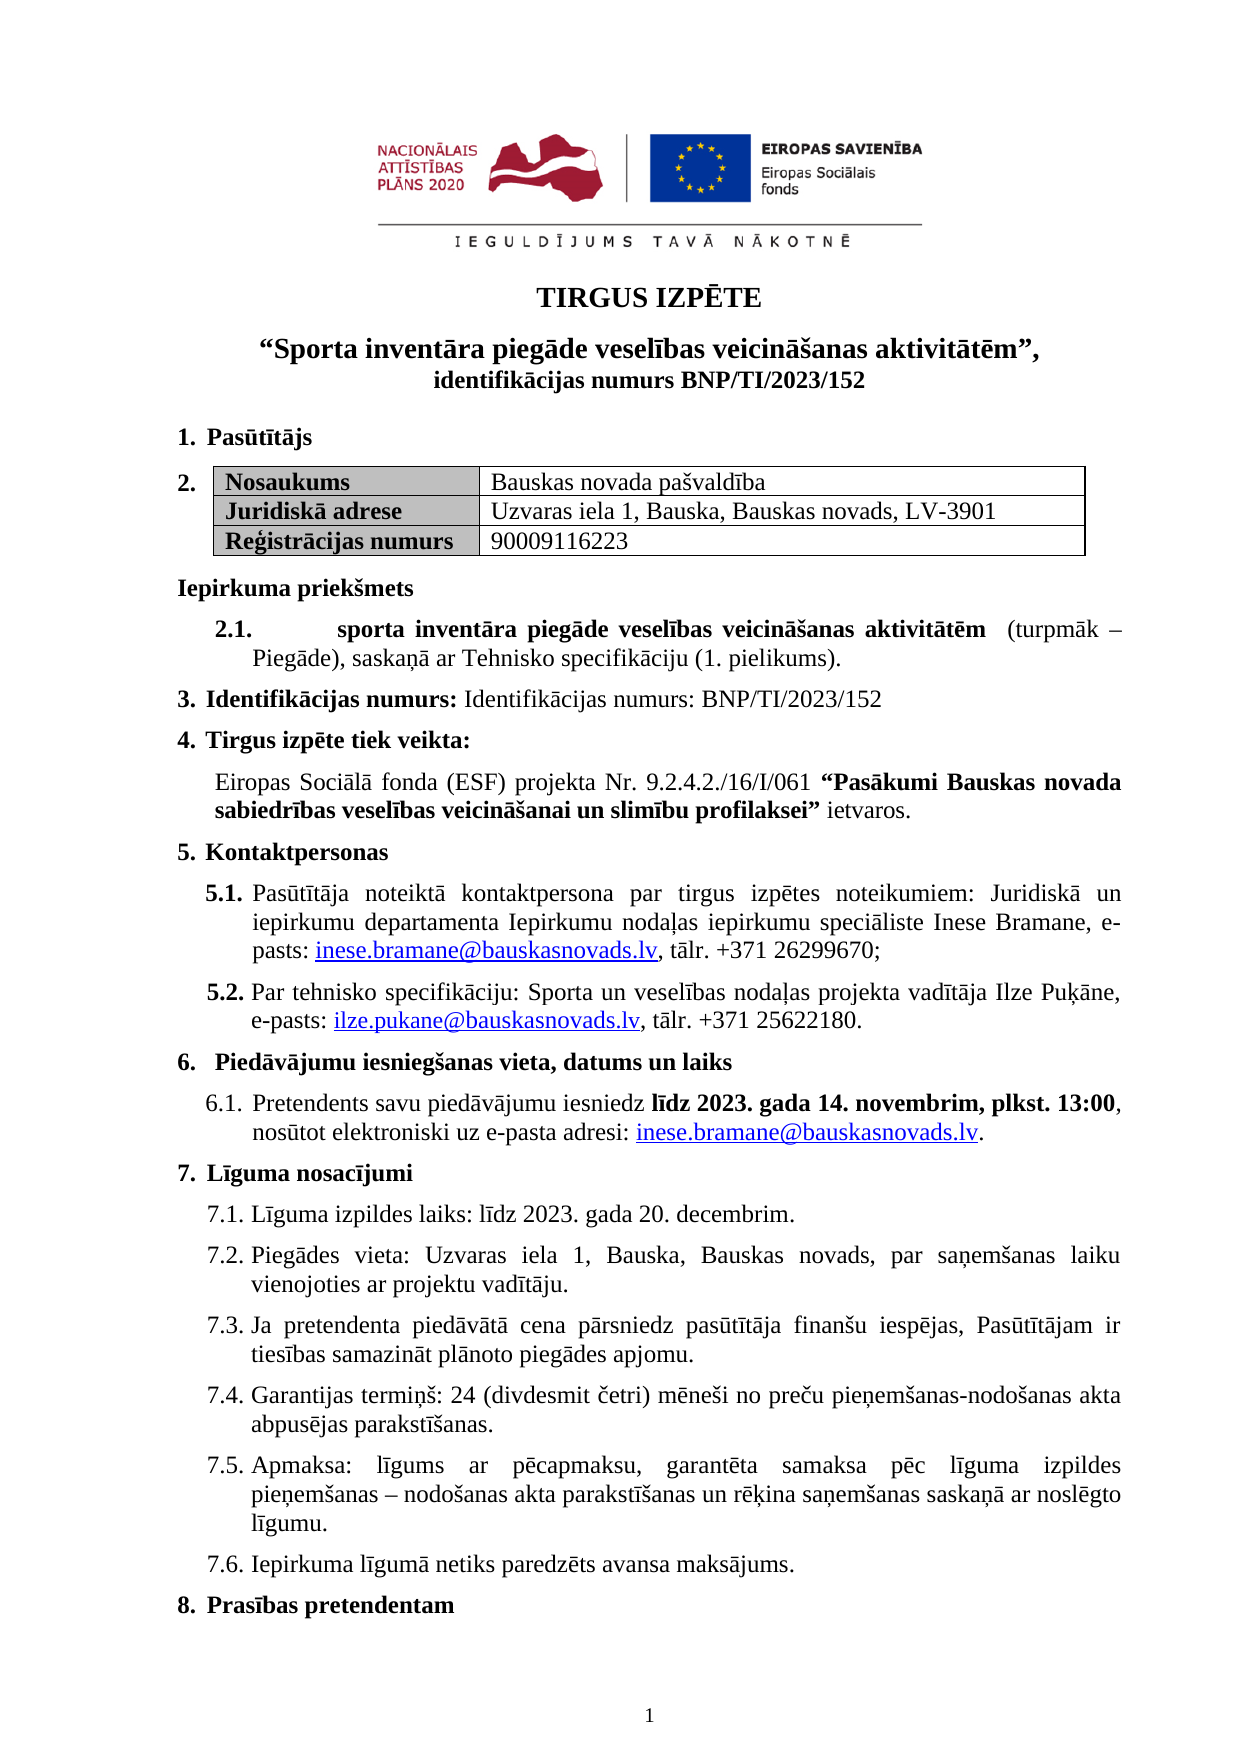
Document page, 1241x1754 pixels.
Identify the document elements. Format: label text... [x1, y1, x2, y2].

list Pasūtītājs [177, 422, 1122, 451]
table_header Nosaukums [214, 467, 479, 495]
list Apmaksa: līgums ar pēcapmaksu, garantēta samaksa pēc līguma izpildes pieņemšanas – nodošanas akta parakstīšanas un rēķina saņemšanas saskaņā ar noslēgto līgumu. [207, 1450, 1122, 1537]
list Līguma nosacījumi [177, 1158, 1122, 1187]
list Piegādes vieta: Uzvaras iela 1, Bauska, Bauskas novads, par saņemšanas laiku vienojoties ar projektu vadītāju. [207, 1240, 1122, 1298]
list Ja pretendenta piedāvātā cena pārsniedz pasūtītāja finanšu iespējas, Pasūtītājam ir tiesības samazināt plānoto piegādes apjomu. [207, 1310, 1122, 1368]
table_header Bauskas novada pašvaldība [480, 467, 1084, 495]
list Eiropas Sociālā fonda (ESF) projekta Nr. 9.2.4.2./16/I/061 “Pasākumi Bauskas novada sabiedrības veselības veicināšanai un slimību profilaksei” ietvaros. [214, 767, 1122, 824]
list Pasūtītāja noteiktā kontaktpersona par tirgus izpētes noteikumiem: Juridiskā un iepirkumu departamenta Iepirkumu nodaļas iepirkumu speciāliste Inese Bramane, e-pasts: inese.bramane@bauskasnovads.lv, tālr. +371 26299670; [205, 878, 1122, 964]
list sporta inventāra piegāde veselības veicināšanas aktivitātēm (turpmāk – Piegāde), saskaņā ar Tehnisko specifikāciju (1. pielikums). [214, 614, 1122, 672]
table_cell Uzvaras iela 1, Bauska, Bauskas novads, LV-3901 [480, 496, 1084, 525]
list Identifikācijas numurs: Identifikācijas numurs: BNP/TI/2023/152 [177, 684, 1122, 713]
table_cell Juridiskā adrese [214, 496, 479, 525]
list Pretendents savu piedāvājumu iesniedz līdz 2023. gada 14. novembrim, plkst. 13:00, nosūtot elektroniski uz e-pasta adresi: inese.bramane@bauskasnovads.lv. [205, 1088, 1122, 1145]
list Līguma izpildes laiks: līdz 2023. gada 20. decembrim. [207, 1199, 1122, 1228]
list Kontaktpersonas [177, 837, 1122, 865]
list Iepirkuma priekšmets [177, 468, 1122, 602]
list Piedāvājumu iesniegšanas vieta, datums un laiks [177, 1047, 1122, 1075]
text TIRGUS IZPĒTE [177, 280, 1122, 314]
picture [330, 118, 969, 264]
text “Sporta inventāra piegāde veselības veicināšanas aktivitātēm”, [177, 331, 1122, 365]
list Par tehnisko specifikāciju: Sporta un veselības nodaļas projekta vadītāja Ilze Puķāne, e-pasts: ilze.pukane@bauskasnovads.lv, tālr. +371 25622180. [207, 977, 1122, 1034]
list Tirgus izpēte tiek veikta: [177, 725, 1122, 754]
table_cell 90009116223 [480, 526, 1084, 555]
text identifikācijas numurs BNP/TI/2023/152 [177, 365, 1122, 393]
list Iepirkuma līgumā netiks paredzēts avansa maksājums. [207, 1549, 1122, 1578]
table_cell Reģistrācijas numurs [214, 526, 479, 555]
list Prasības pretendentam [177, 1590, 1122, 1619]
list Garantijas termiņš: 24 (divdesmit četri) mēneši no preču pieņemšanas-nodošanas akta abpusējas parakstīšanas. [207, 1380, 1122, 1438]
